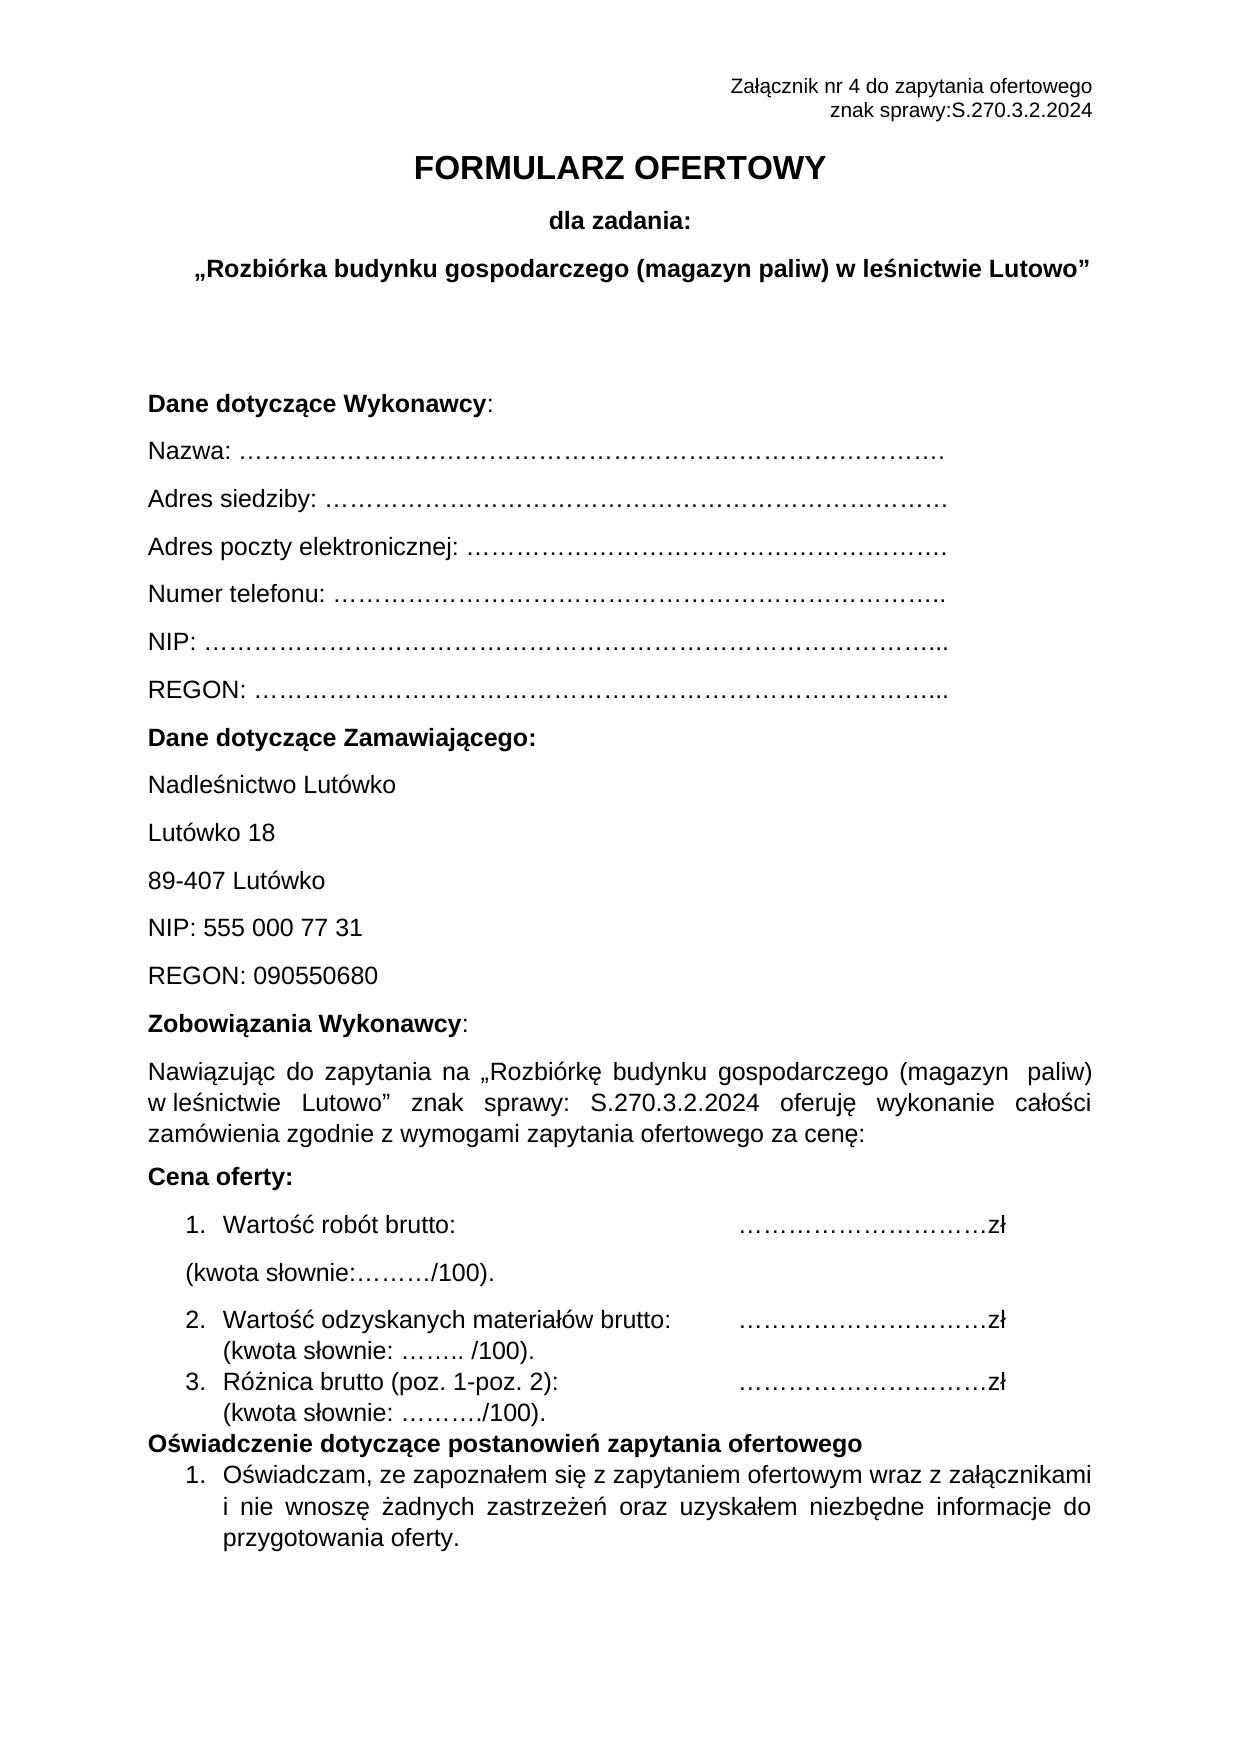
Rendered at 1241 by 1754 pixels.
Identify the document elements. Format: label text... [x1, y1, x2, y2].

text Adres siedziby: ………………………………………………………………… [148, 484, 1093, 513]
list Wartość odzyskanych materiałów brutto: …………………………zł [185, 1305, 1093, 1334]
text Lutówko 18 [148, 818, 1093, 847]
text Dane dotyczące Wykonawcy: [148, 389, 1093, 417]
text Nadleśnictwo Lutówko [148, 770, 1093, 799]
text FORMULARZ OFERTOWY [148, 148, 1093, 186]
list (kwota słownie: …….. /100). [223, 1336, 1093, 1365]
list (kwota słownie: ………./100). [223, 1398, 1093, 1427]
text (kwota słownie:………/100). [185, 1258, 1152, 1286]
list Wartość robót brutto: …………………………zł [185, 1210, 1152, 1239]
text REGON: ………………………………………………………………………... [148, 675, 1093, 704]
text Dane dotyczące Zamawiającego: [148, 723, 1093, 751]
text Zobowiązania Wykonawcy: [148, 1009, 1093, 1038]
text REGON: 090550680 [148, 961, 1093, 990]
list Różnica brutto (poz. 1-poz. 2): …………………………zł [185, 1367, 1093, 1396]
text Nazwa: …………………………………………………………………………. [148, 436, 1093, 465]
text NIP: ……………………………………………………………………………... [148, 627, 1093, 656]
text NIP: 555 000 77 31 [148, 913, 1093, 942]
text Cena oferty: [148, 1162, 1093, 1191]
text Numer telefonu: ……………………………………………………………….. [148, 579, 1093, 608]
text dla zadania: [148, 206, 1093, 235]
list Oświadczam, ze zapoznałem się z zapytaniem ofertowym wraz z załącznikami i nie wnoszę żadnych zastrzeżeń oraz uzyskałem niezbędne informacje do przygotowania oferty. [185, 1461, 1093, 1551]
text Nawiązując do zapytania na „Rozbiórkę budynku gospodarczego (magazyn paliw) w leśnictwie Lutowo” znak sprawy: S.270.3.2.2024 oferuję wykonanie całości zamówienia zgodnie z wymogami zapytania ofertowego za cenę: [148, 1057, 1093, 1147]
list Oświadczenie dotyczące postanowień zapytania ofertowego [148, 1429, 1093, 1458]
text Adres poczty elektronicznej: …………………………………………………. [148, 532, 1093, 561]
text 89-407 Lutówko [148, 866, 1093, 894]
text „Rozbiórka budynku gospodarczego (magazyn paliw) w leśnictwie Lutowo” [192, 254, 1093, 283]
